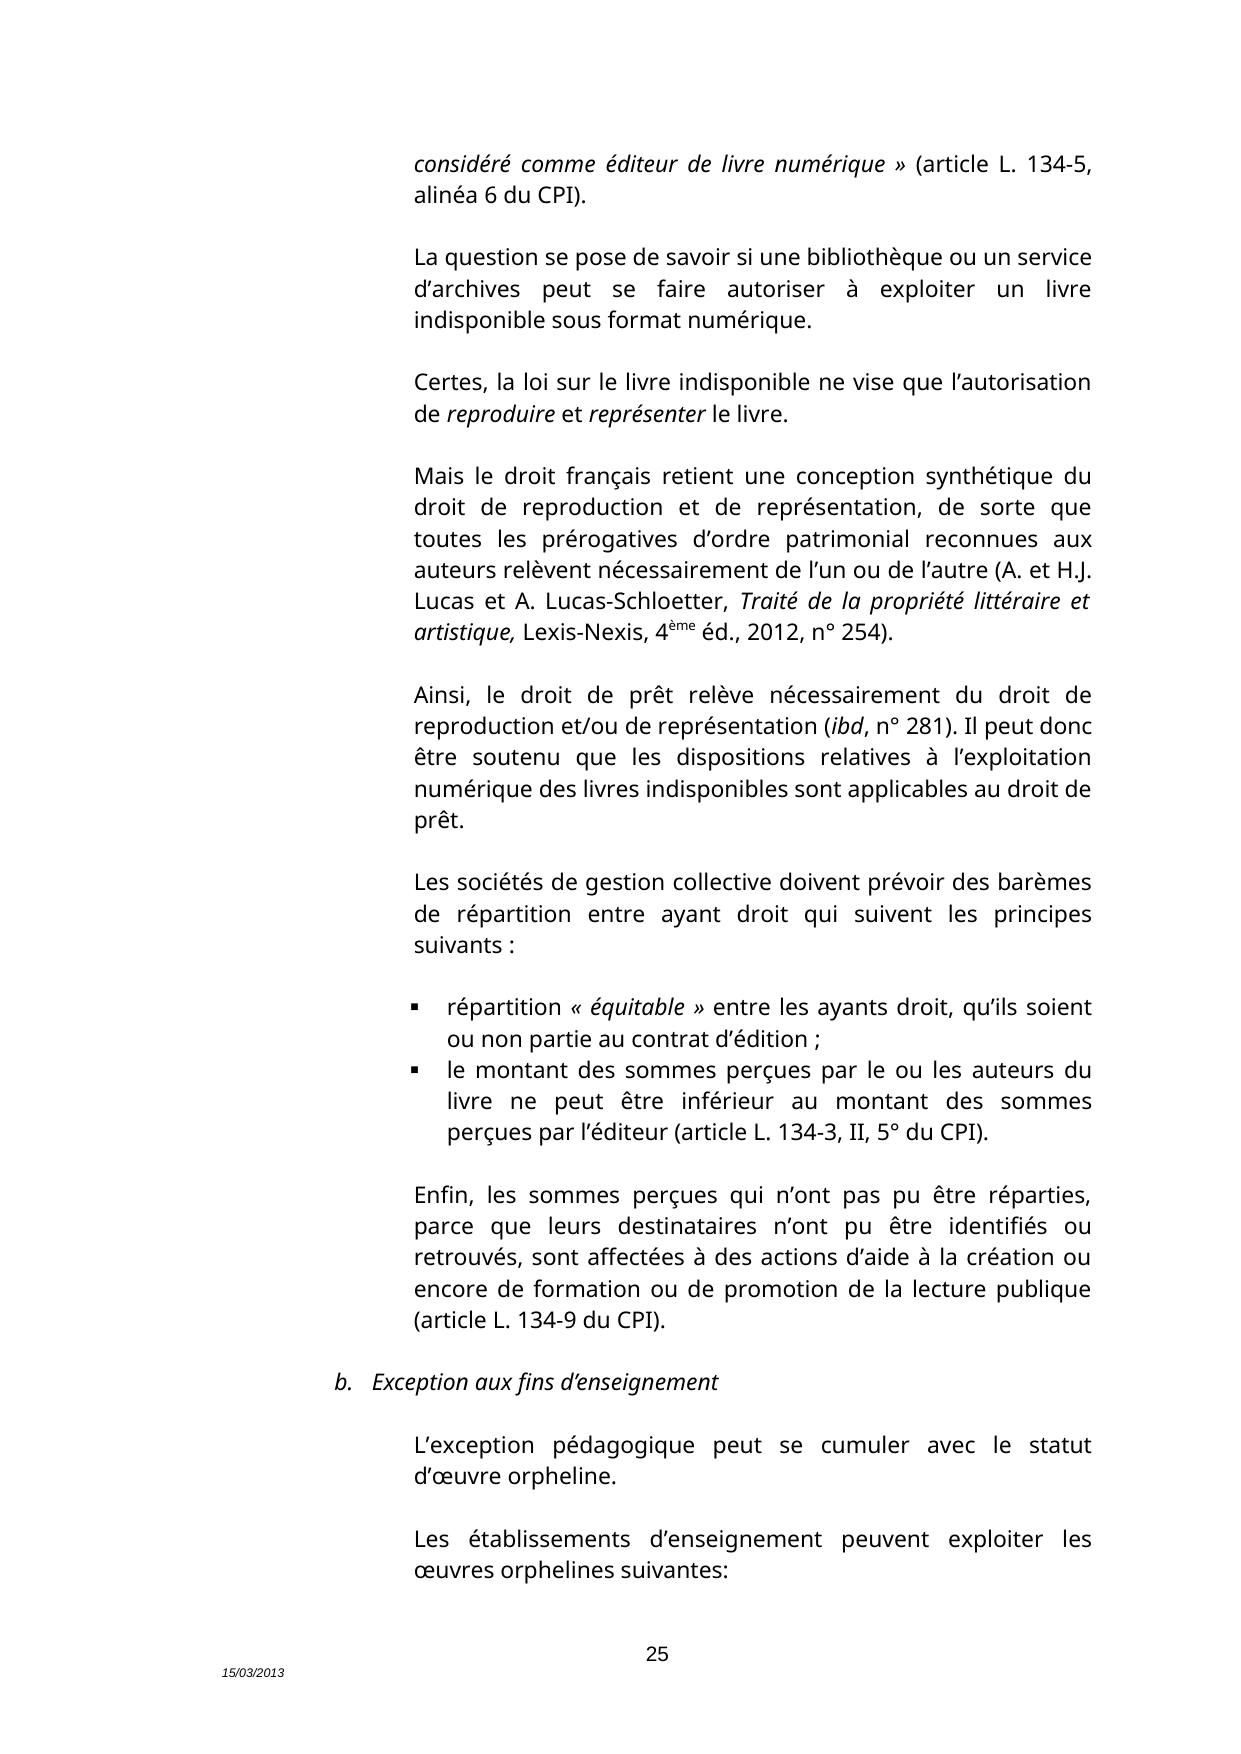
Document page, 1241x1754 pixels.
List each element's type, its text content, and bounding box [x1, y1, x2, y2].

text La question se pose de savoir si une bibliothèque ou un service d’archives peut se faire autoriser à exploiter un livre indisponible sous format numérique. [413, 241, 1093, 335]
text Enfin, les sommes perçues qui n’ont pas pu être réparties, parce que leurs destinataires n’ont pu être identifiés ou retrouvés, sont affectées à des actions d’aide à la création ou encore de formation ou de promotion de la lecture publique (article L. 134-9 du CPI). [413, 1179, 1093, 1335]
text Certes, la loi sur le livre indisponible ne vise que l’autorisation de reproduire et représenter le livre. [413, 366, 1093, 429]
list le montant des sommes perçues par le ou les auteurs du livre ne peut être inférieur au montant des sommes perçues par l’éditeur (article L. 134-3, II, 5° du CPI). [409, 1054, 1093, 1148]
text L’exception pédagogique peut se cumuler avec le statut d’œuvre orpheline. [413, 1429, 1093, 1491]
text Les établissements d’enseignement peuvent exploiter les œuvres orphelines suivantes: [413, 1523, 1093, 1585]
list Exception aux fins d’enseignement [334, 1366, 1093, 1398]
text Ainsi, le droit de prêt relève nécessairement du droit de reproduction et/ou de représentation (ibd, n° 281). Il peut donc être soutenu que les dispositions relatives à l’exploitation numérique des livres indisponibles sont applicables au droit de prêt. [413, 679, 1093, 835]
text Les sociétés de gestion collective doivent prévoir des barèmes de répartition entre ayant droit qui suivent les principes suivants : [413, 866, 1093, 960]
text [413, 148, 1093, 210]
text Mais le droit français retient une conception synthétique du droit de reproduction et de représentation, de sorte que toutes les prérogatives d’ordre patrimonial reconnues aux auteurs relèvent nécessairement de l’un ou de l’autre (A. et H.J. Lucas et A. Lucas-Schloetter, Traité de la propriété littéraire et artistique, Lexis-Nexis, 4ème éd., 2012, n° 254). [413, 460, 1093, 648]
list répartition « équitable » entre les ayants droit, qu’ils soient ou non partie au contrat d’édition ; [409, 991, 1093, 1054]
